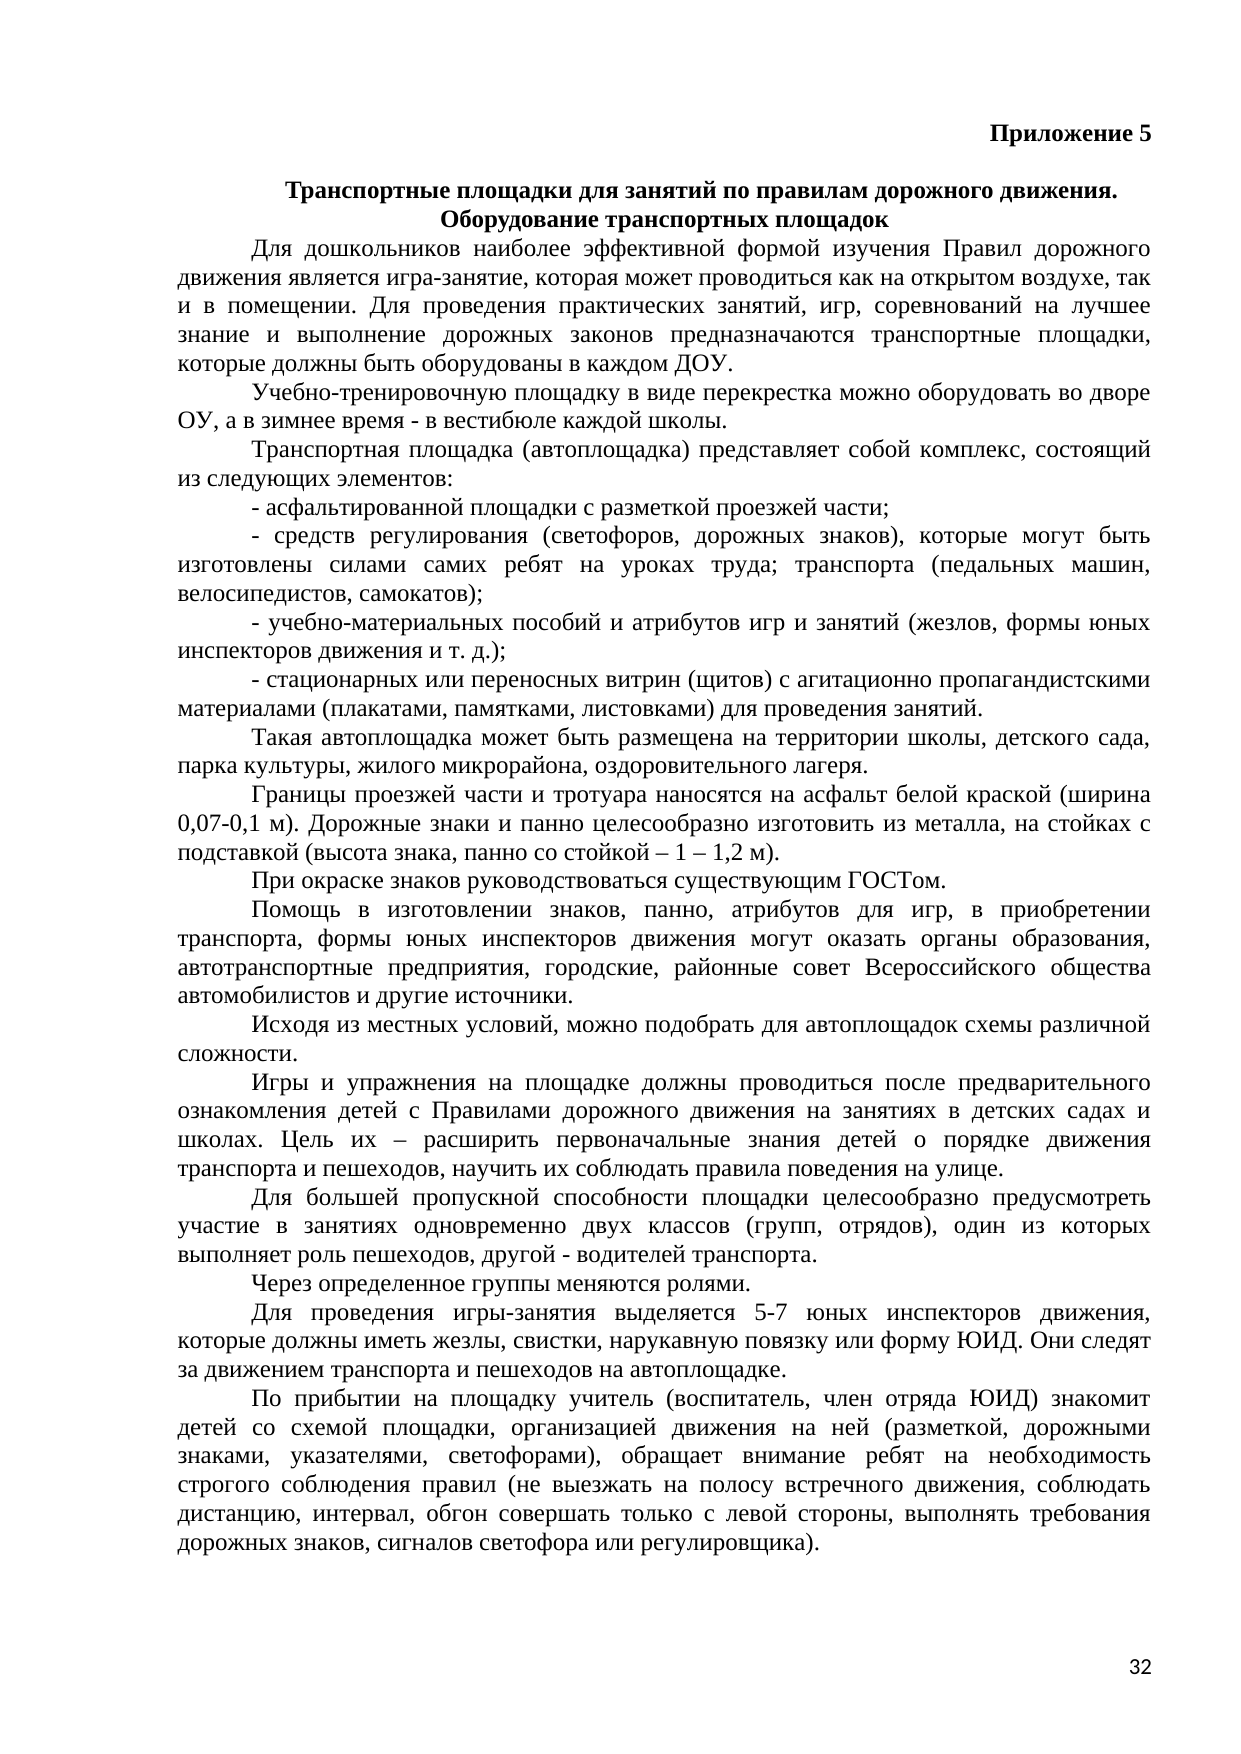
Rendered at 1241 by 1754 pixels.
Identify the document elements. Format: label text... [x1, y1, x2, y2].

text - учебно-материальных пособий и атрибутов игр и занятий (жезлов, формы юных инспекторов движения и т. д.); [177, 607, 1152, 664]
text Для большей пропускной способности площадки целесообразно предусмотреть участие в занятиях одновременно двух классов (групп, отрядов), один из которых выполняет роль пешеходов, другой - водителей транспорта. [177, 1182, 1152, 1268]
text - асфальтированной площадки с разметкой проезжей части; [177, 492, 1152, 521]
text - средств регулирования (светофоров, дорожных знаков), которые могут быть изготовлены силами самих ребят на уроках труда; транспорта (педальных машин, велосипедистов, самокатов); [177, 521, 1152, 607]
text Игры и упражнения на площадке должны проводиться после предварительного ознакомления детей с Правилами дорожного движения на занятиях в детских садах и школах. Цель их – расширить первоначальные знания детей о порядке движения транспорта и пешеходов, научить их соблюдать правила поведения на улице. [177, 1067, 1152, 1182]
text Границы проезжей части и тротуара наносятся на асфальт белой краской (ширина 0,07-0,1 м). Дорожные знаки и панно целесообразно изготовить из металла, на стойках с подставкой (высота знака, панно со стойкой – 1 – 1,2 м). [177, 779, 1152, 866]
text При окраске знаков руководствоваться существующим ГОСТом. [177, 866, 1152, 894]
text Учебно-тренировочную площадку в виде перекрестка можно оборудовать во дворе ОУ, а в зимнее время - в вестибюле каждой школы. [177, 377, 1152, 434]
text Исходя из местных условий, можно подобрать для автоплощадок схемы различной сложности. [177, 1009, 1152, 1067]
text Для дошкольников наиболее эффективной формой изучения Правил дорожного движения является игра-занятие, которая может проводиться как на открытом воздухе, так и в помещении. Для проведения практических занятий, игр, соревнований на лучшее знание и выполнение дорожных законов предназначаются транспортные площадки, которые должны быть оборудованы в каждом ДОУ. [177, 233, 1152, 377]
text По прибытии на площадку учитель (воспитатель, член отряда ЮИД) знакомит детей со схемой площадки, организацией движения на ней (разметкой, дорожными знаками, указателями, светофорами), обращает внимание ребят на необходимость строгого соблюдения правил (не выезжать на полосу встречного движения, соблюдать дистанцию, интервал, обгон совершать только с левой стороны, выполнять требования дорожных знаков, сигналов светофора или регулировщика). [177, 1383, 1152, 1556]
text Транспортная площадка (автоплощадка) представляет собой комплекс, состоящий из следующих элементов: [177, 434, 1152, 492]
text Помощь в изготовлении знаков, панно, атрибутов для игр, в приобретении транспорта, формы юных инспекторов движения могут оказать органы образования, автотранспортные предприятия, городские, районные совет Всероссийского общества автомобилистов и другие источники. [177, 894, 1152, 1009]
text Через определенное группы меняются ролями. [177, 1268, 1152, 1297]
text Приложение 5 [177, 118, 1152, 147]
text Для проведения игры-занятия выделяется 5-7 юных инспекторов движения, которые должны иметь жезлы, свистки, нарукавную повязку или форму ЮИД. Они следят за движением транспорта и пешеходов на автоплощадке. [177, 1297, 1152, 1383]
text Такая автоплощадка может быть размещена на территории школы, детского сада, парка культуры, жилого микрорайона, оздоровительного лагеря. [177, 722, 1152, 779]
text - стационарных или переносных витрин (щитов) с агитационно пропагандистскими материалами (плакатами, памятками, листовками) для проведения занятий. [177, 664, 1152, 722]
subtitle Транспортные площадки для занятий по правилам дорожного движения. Оборудование транспортных площадок [177, 176, 1152, 233]
